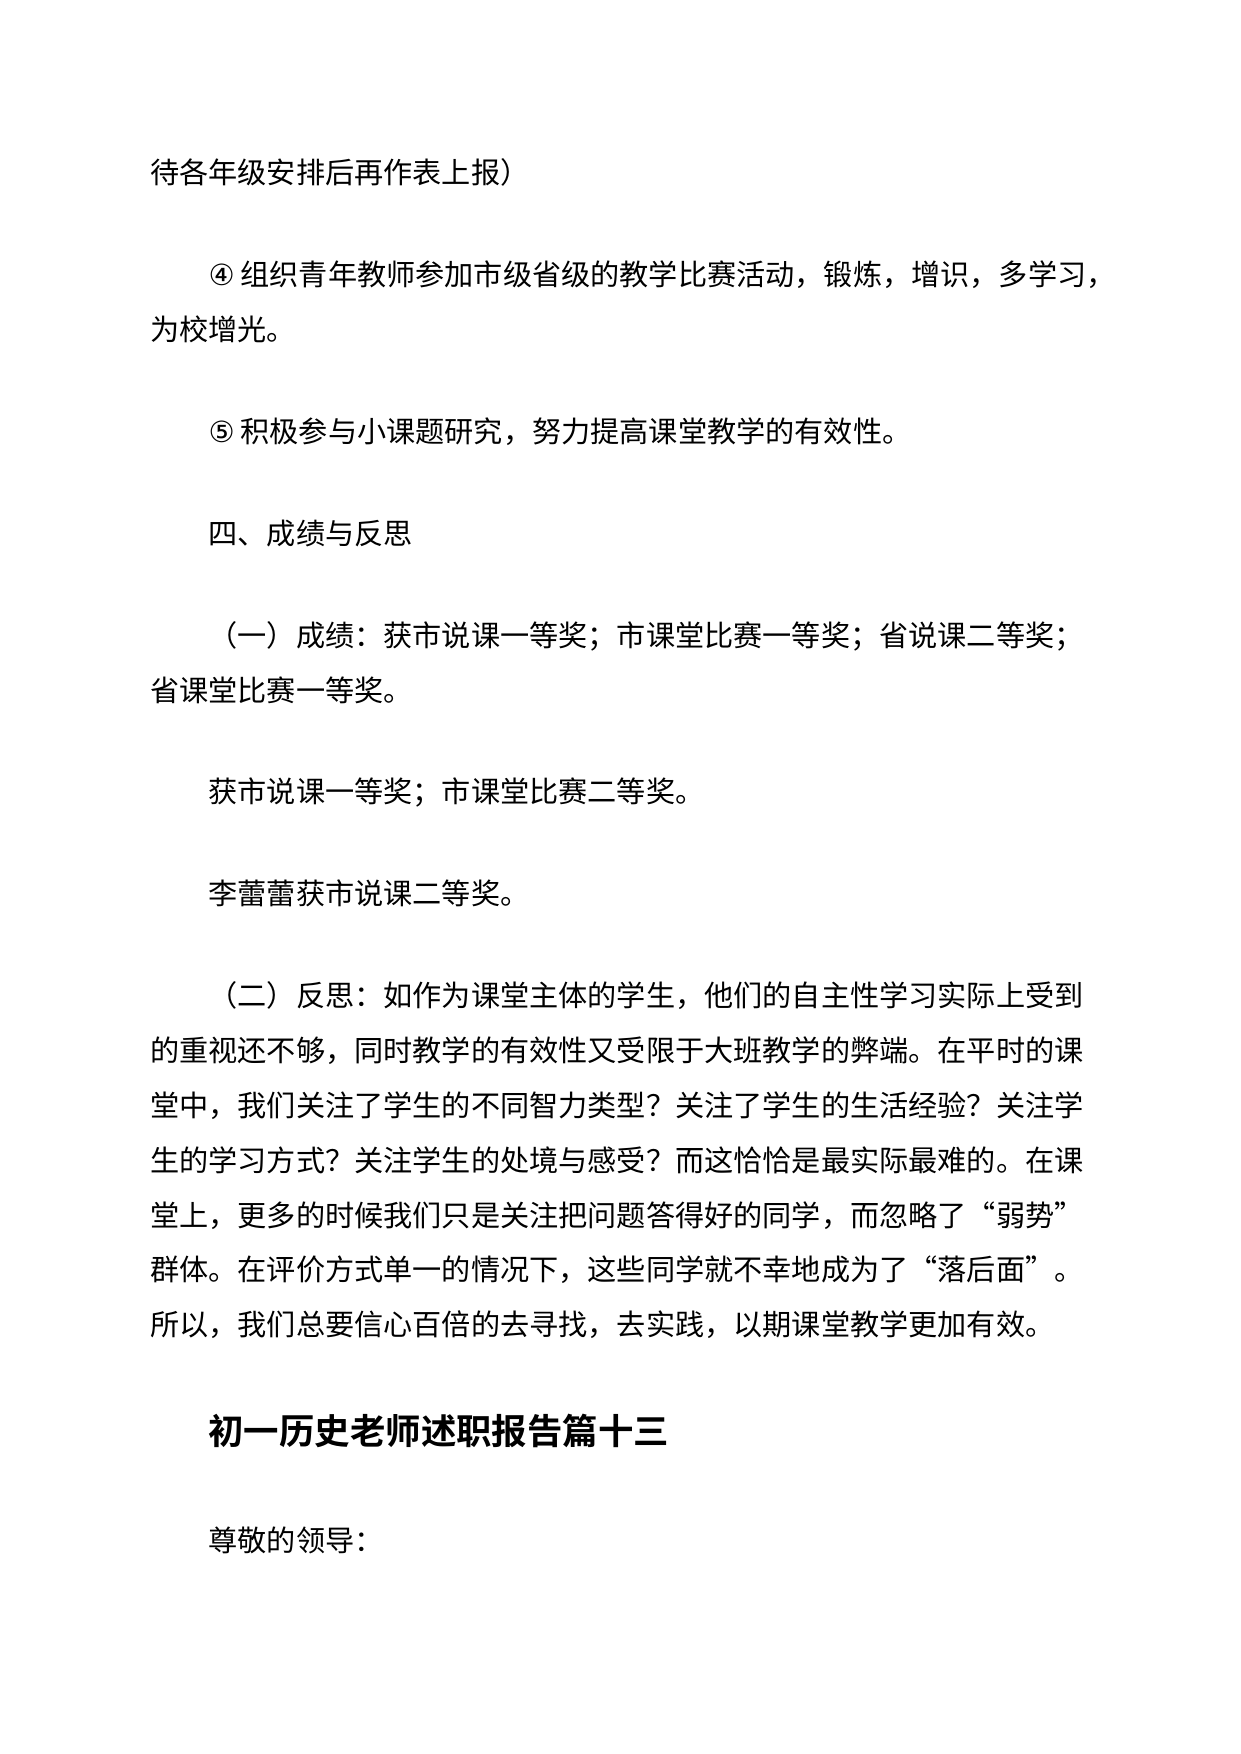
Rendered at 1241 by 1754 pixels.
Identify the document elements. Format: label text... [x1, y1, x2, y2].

text （二）反思：如作为课堂主体的学生，他们的自主性学习实际上受到的重视还不够，同时教学的有效性又受限于大班教学的弊端。在平时的课堂中，我们关注了学生的不同智力类型？关注了学生的生活经验？关注学生的学习方式？关注学生的处境与感受？而这恰恰是最实际最难的。在课堂上，更多的时候我们只是关注把问题答得好的同学，而忽略了“弱势”群体。在评价方式单一的情况下，这些同学就不幸地成为了“落后面”。所以，我们总要信心百倍的去寻找，去实践，以期课堂教学更加有效。 [150, 972, 1090, 1344]
text 李蕾蕾获市说课二等奖。 [150, 871, 1090, 913]
text 初一历史老师述职报告篇十三 [150, 1404, 1090, 1455]
text ⑤积极参与小课题研究，努力提高课堂教学的有效性。 [150, 408, 1090, 451]
text （一）成绩：获市说课一等奖；市课堂比赛一等奖；省说课二等奖；省课堂比赛一等奖。 [150, 612, 1090, 709]
text 获市说课一等奖；市课堂比赛二等奖。 [150, 769, 1090, 811]
text 尊敬的领导： [150, 1517, 1090, 1559]
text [150, 150, 1090, 192]
text 四、成绩与反思 [150, 511, 1090, 553]
text ④组织青年教师参加市级省级的教学比赛活动，锻炼，增识，多学习，为校增光。 [150, 252, 1090, 349]
